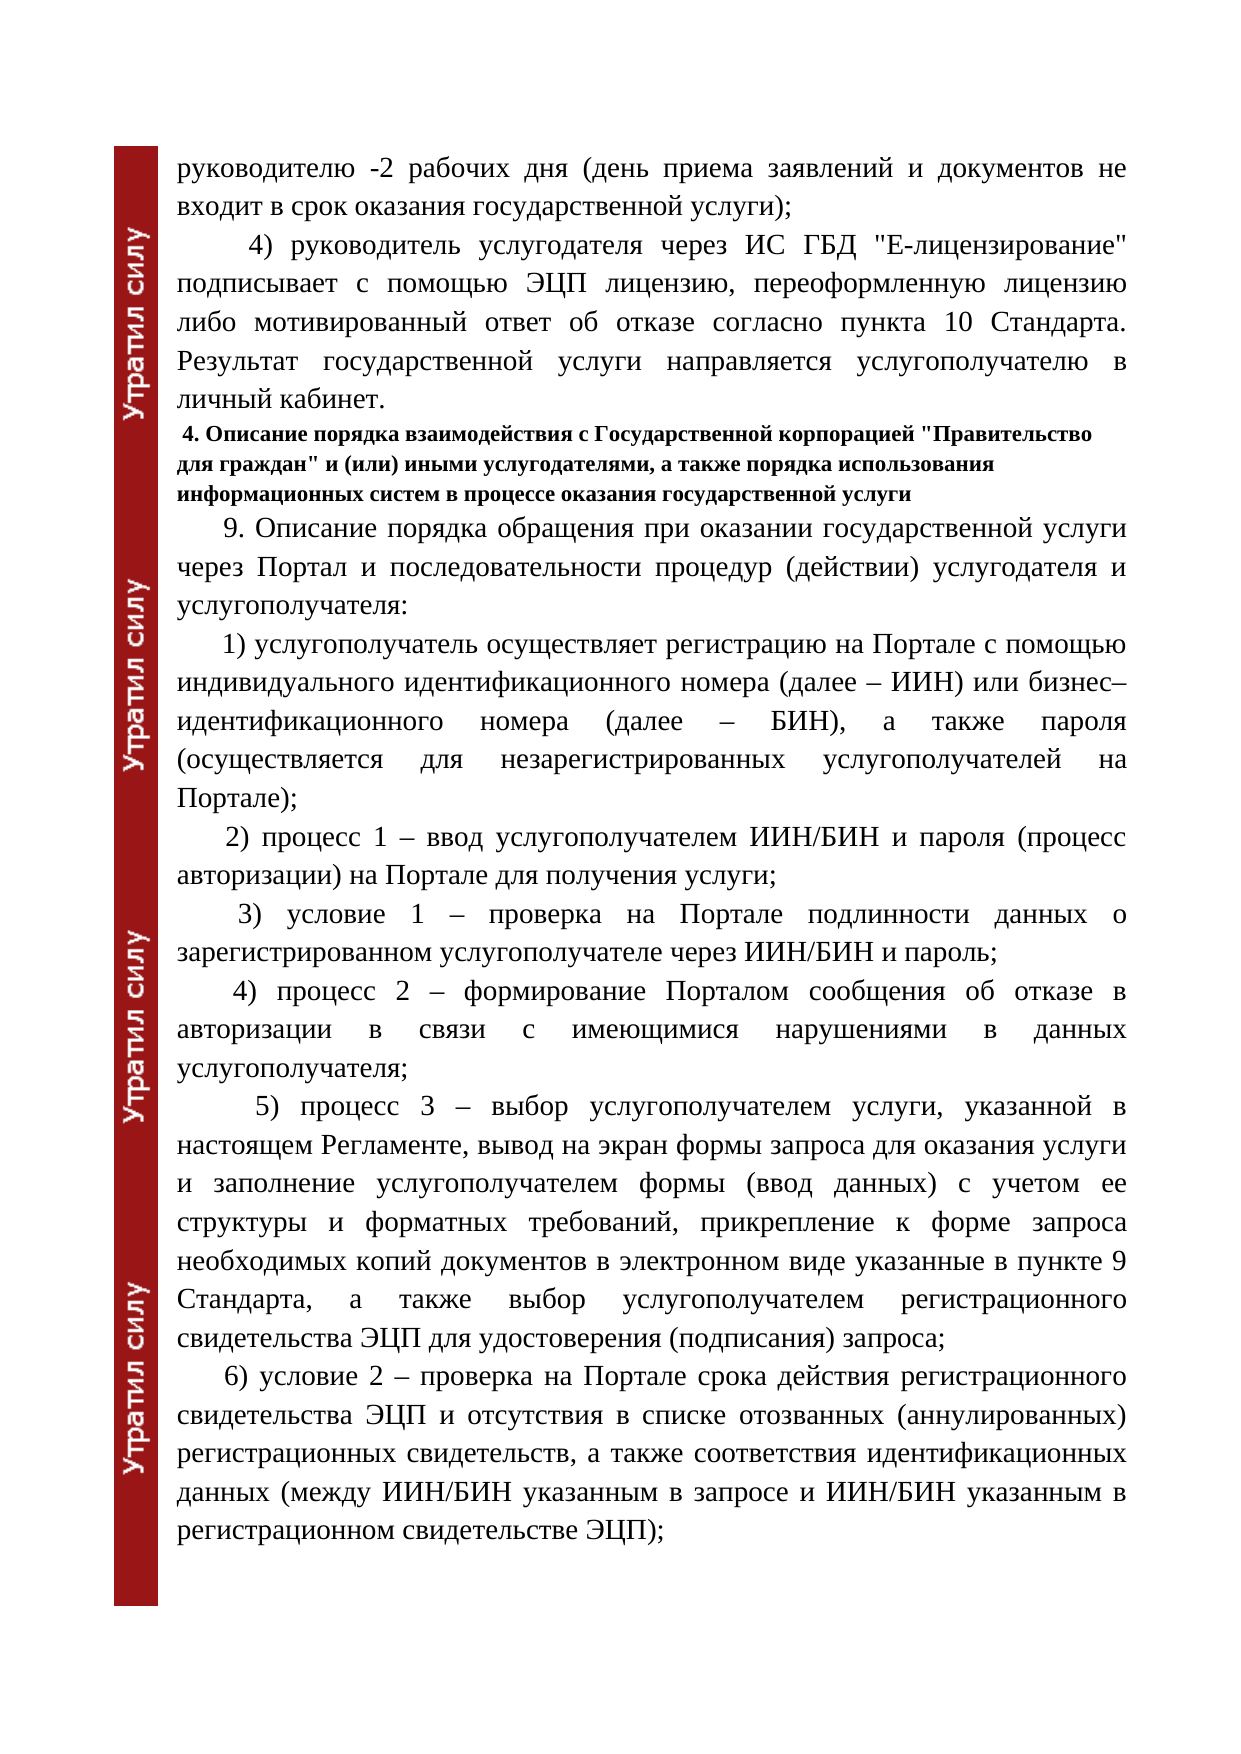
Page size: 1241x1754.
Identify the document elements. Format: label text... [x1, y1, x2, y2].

picture [114, 146, 158, 150]
text 4) руководитель услугодателя через ИС ГБД "Е-лицензирование" подписывает с помощью ЭЦП лицензию, переоформленную лицензию либо мотивированный ответ об отказе согласно пункта 10 Стандарта. Результат государственной услуги направляется услугополучателю в личный кабинет. [112, 227, 1128, 415]
text 1) услугополучатель осуществляет регистрацию на Портале с помощью индивидуального идентификационного номера (далее – ИИН) или бизнес–идентификационного номера (далее – БИН), а также пароля (осуществляется для незарегистрированных услугополучателей на Портале); [112, 626, 1128, 814]
picture [114, 891, 158, 896]
picture [114, 1546, 158, 1606]
picture [114, 415, 158, 420]
text 2) процесс 1 – ввод услугополучателем ИИН/БИН и пароля (процесс авторизации) на Портале для получения услуги; [112, 819, 1128, 891]
picture [114, 621, 158, 626]
picture [114, 968, 158, 973]
text 4) процесс 2 – формирование Порталом сообщения об отказе в авторизации в связи с имеющимися нарушениями в данных услугополучателя; [112, 973, 1128, 1083]
text 6) условие 2 – проверка на Портале срока действия регистрационного свидетельства ЭЦП и отсутствия в списке отозванных (аннулированных) регистрационных свидетельств, а также соответствия идентификационных данных (между ИИН/БИН указанным в запросе и ИИН/БИН указанным в регистрационном свидетельстве ЭЦП); [112, 1358, 1128, 1546]
text 5) процесс 3 – выбор услугополучателем услуги, указанной в настоящем Регламенте, вывод на экран формы запроса для оказания услуги и заполнение услугополучателем формы (ввод данных) с учетом ее структуры и форматных требований, прикрепление к форме запроса необходимых копий документов в электронном виде указанные в пункте 9 Стандарта, а также выбор услугополучателем регистрационного свидетельства ЭЦП для удостоверения (подписания) запроса; [112, 1088, 1128, 1353]
picture [114, 1083, 158, 1088]
picture [114, 222, 158, 227]
text 4. Описание порядка взаимодействия с Государственной корпорацией "Правительство для граждан" и (или) иными услугодателями, а также порядка использования информационных систем в процессе оказания государственной услуги [112, 420, 1128, 507]
text 9. Описание порядка обращения при оказании государственной услуги через Портал и последовательности процедур (действии) услугодателя и услугополучателя: [112, 510, 1128, 621]
picture [114, 1353, 158, 1358]
picture [114, 814, 158, 819]
text 3) условие 1 – проверка на Портале подлинности данных о зарегистрированном услугополучателе через ИИН/БИН и пароль; [112, 896, 1128, 968]
